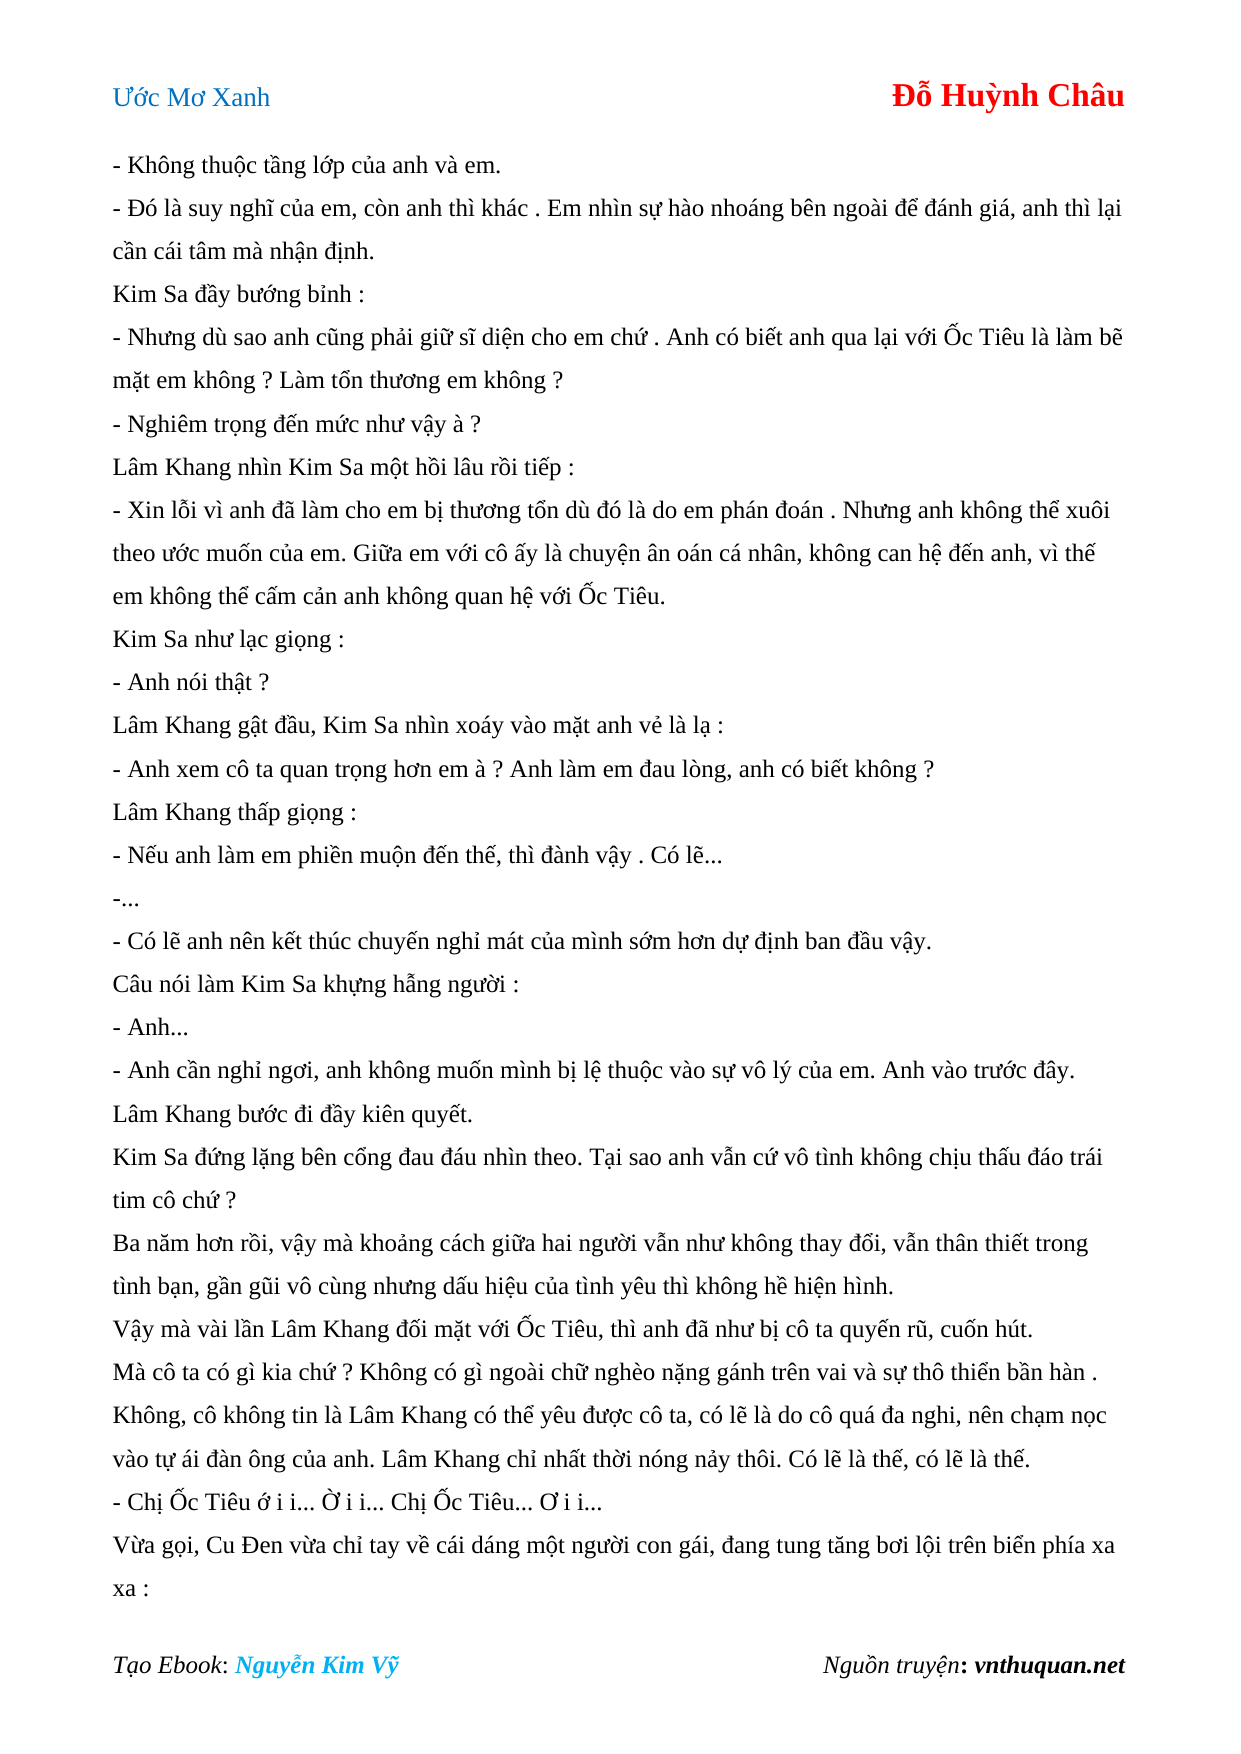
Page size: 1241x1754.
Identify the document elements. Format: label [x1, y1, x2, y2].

text [112, 150, 1128, 1602]
